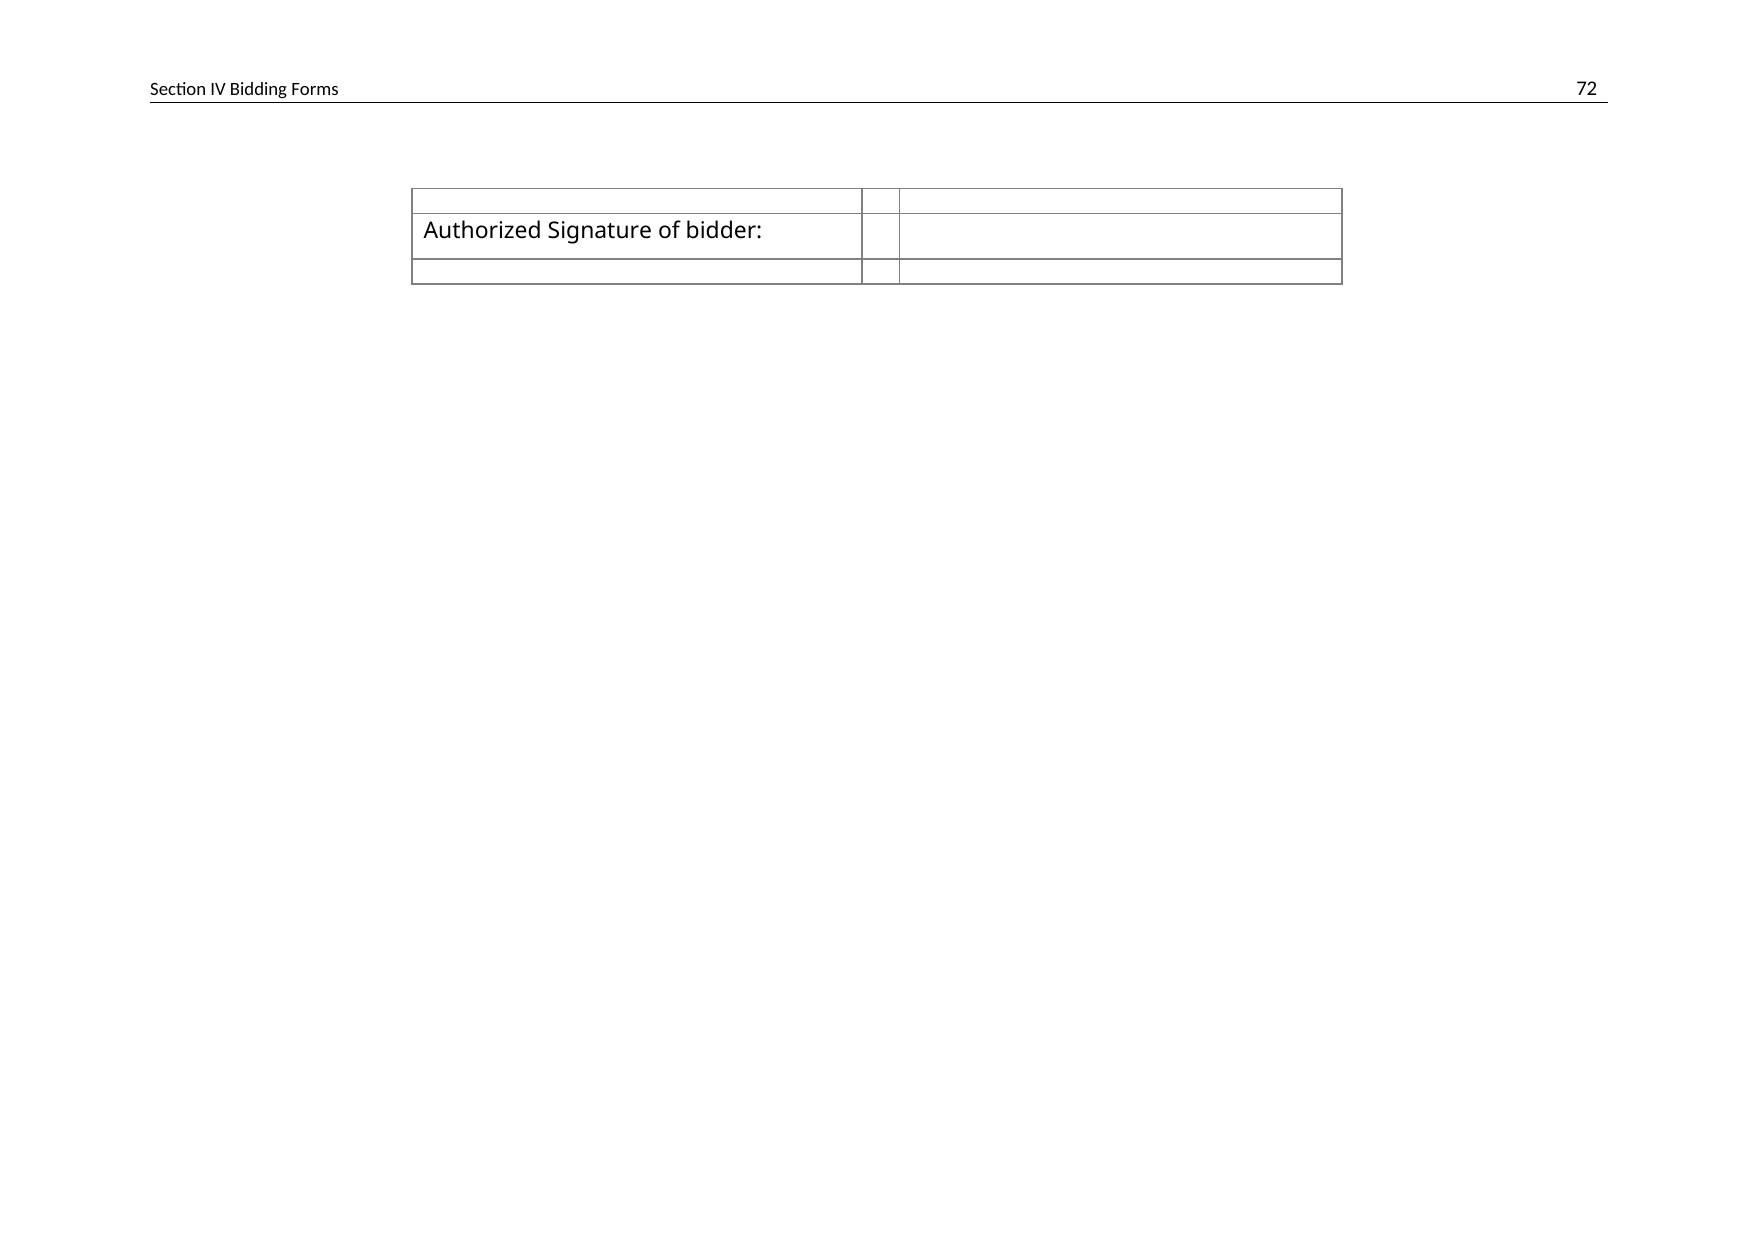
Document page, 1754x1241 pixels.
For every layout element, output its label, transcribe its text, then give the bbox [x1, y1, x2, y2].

table_cell [863, 214, 899, 258]
table_cell [863, 189, 899, 212]
table_cell [413, 260, 861, 283]
table_cell [413, 189, 861, 212]
table_cell [863, 260, 899, 283]
table_cell Authorized Signature of bidder: [413, 214, 861, 258]
table_cell [900, 214, 1341, 258]
table_cell [900, 260, 1341, 283]
table_cell [900, 189, 1341, 212]
